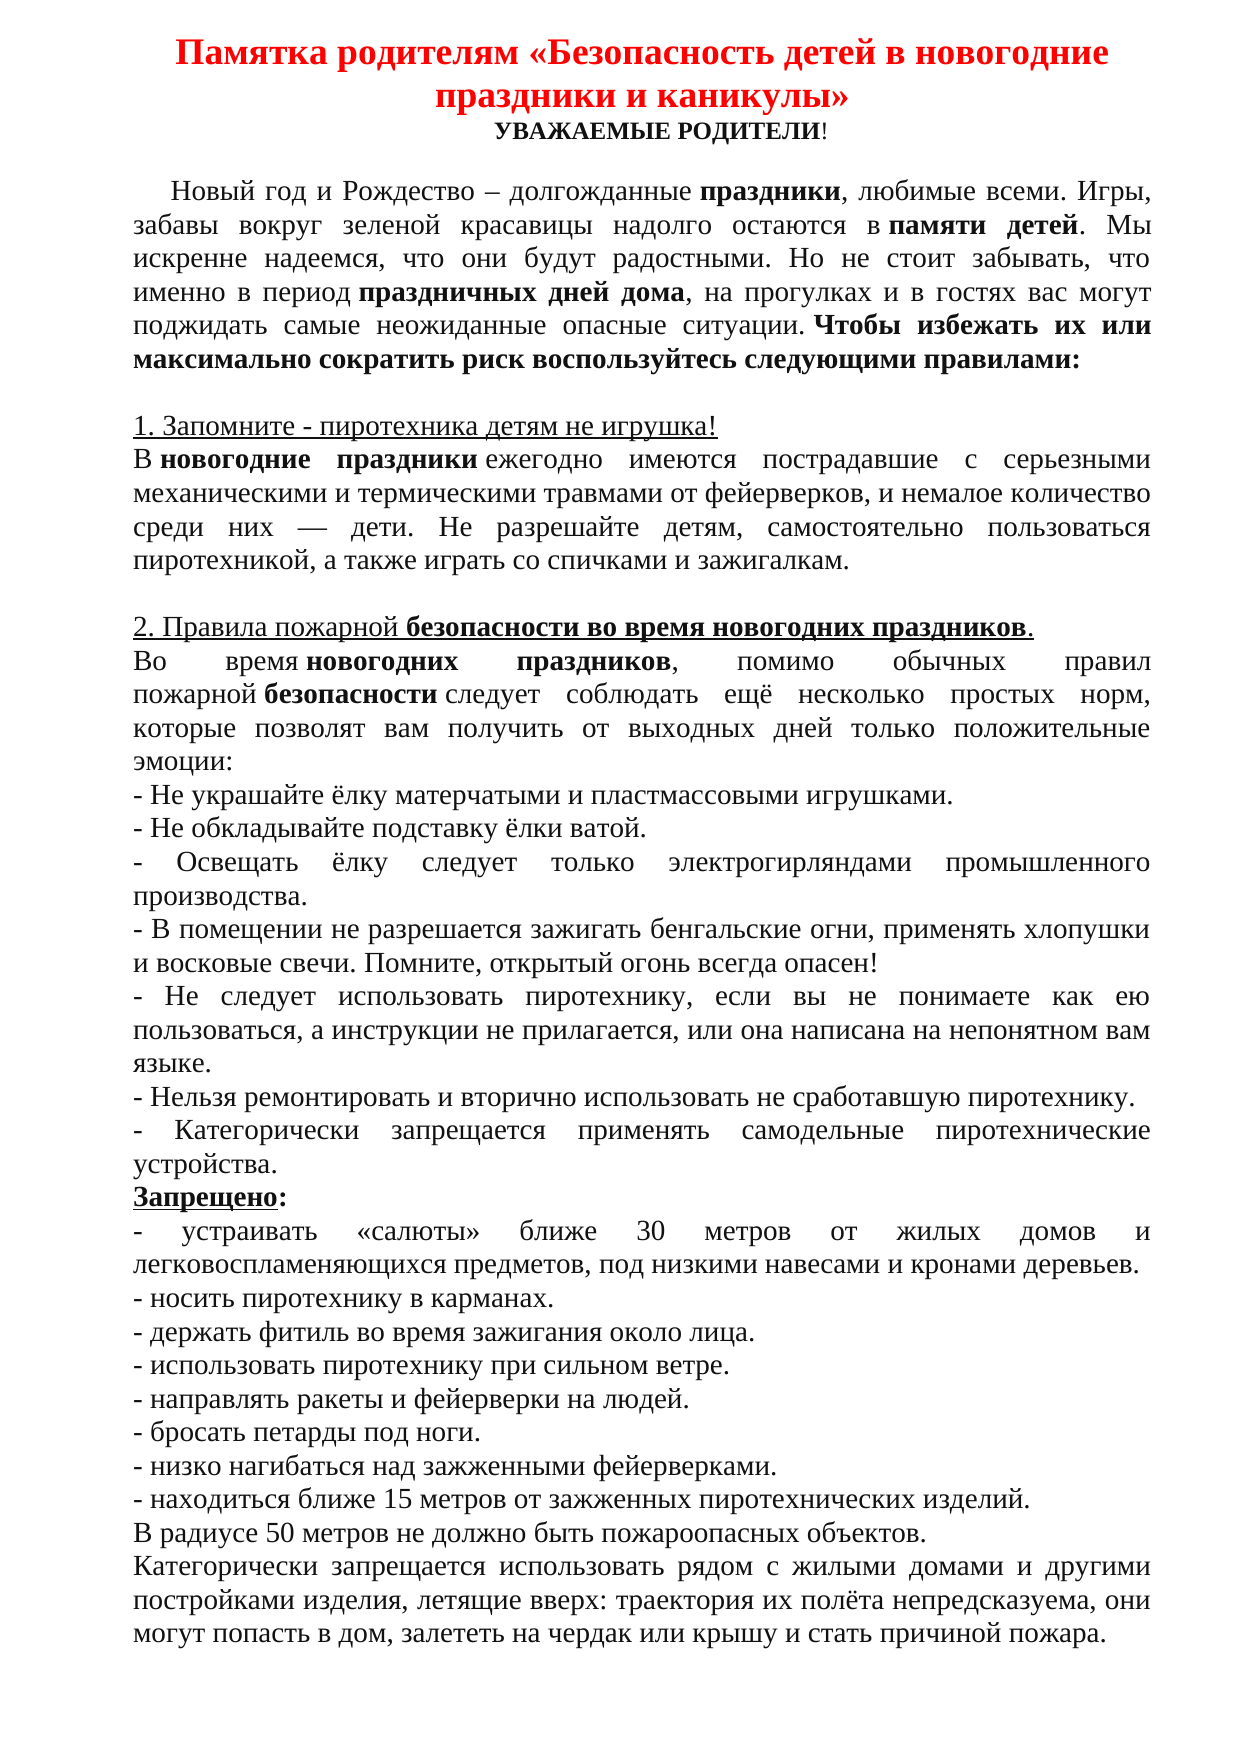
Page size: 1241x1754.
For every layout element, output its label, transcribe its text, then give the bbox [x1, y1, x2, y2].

text - находиться ближе 15 метров от зажженных пиротехнических изделий. [133, 1481, 1152, 1515]
text Во время новогодних праздников, помимо обычных правил пожарной безопасности следует соблюдать ещё несколько простых норм, которые позволят вам получить от выходных дней только положительные эмоции: [133, 643, 1152, 777]
text Памятка родителям «Безопасность детей в новогодние праздники и каникулы» [133, 29, 1152, 116]
text - направлять ракеты и фейерверки на людей. [133, 1381, 1152, 1414]
text - Нельзя ремонтировать и вторично использовать не сработавшую пиротехнику. [133, 1079, 1152, 1112]
text - бросать петарды под ноги. [133, 1414, 1152, 1448]
text Запрещено: [133, 1179, 1152, 1213]
text В новогодние праздники ежегодно имеются пострадавшие с серьезными механическими и термическими травмами от фейерверков, и немалое количество среди них — дети. Не разрешайте детям, самостоятельно пользоваться пиротехникой, а также играть со спичками и зажигалкам. [133, 442, 1152, 576]
text - Не украшайте ёлку матерчатыми и пластмассовыми игрушками. [133, 777, 1152, 811]
text 1. Запомните - пиротехника детям не игрушка! [133, 408, 1152, 442]
text - держать фитиль во время зажигания около лица. [133, 1314, 1152, 1347]
text Категорически запрещается использовать рядом с жилыми домами и другими постройками изделия, летящие вверх: траектория их полёта непредсказуема, они могут попасть в дом, залететь на чердак или крышу и стать причиной пожара. [133, 1548, 1152, 1649]
text - использовать пиротехнику при сильном ветре. [133, 1347, 1152, 1381]
text УВАЖАЕМЫЕ РОДИТЕЛИ! [133, 116, 1152, 144]
text 2. Правила пожарной безопасности во время новогодних праздников. [133, 609, 1152, 643]
text - Категорически запрещается применять самодельные пиротехнические устройства. [133, 1112, 1152, 1179]
text - Не следует использовать пиротехнику, если вы не понимаете как ею пользоваться, а инструкции не прилагается, или она написана на непонятном вам языке. [133, 978, 1152, 1079]
text - В помещении не разрешается зажигать бенгальские огни, применять хлопушки и восковые свечи. Помните, открытый огонь всегда опасен! [133, 911, 1152, 978]
text - устраивать «салюты» ближе 30 метров от жилых домов и легковоспламеняющихся предметов, под низкими навесами и кронами деревьев. [133, 1213, 1152, 1280]
text - Освещать ёлку следует только электрогирляндами промышленного производства. [133, 844, 1152, 911]
text - носить пиротехнику в карманах. [133, 1280, 1152, 1314]
text - Не обкладывайте подставку ёлки ватой. [133, 811, 1152, 844]
text - низко нагибаться над зажженными фейерверками. [133, 1448, 1152, 1481]
text В радиусе 50 метров не должно быть пожароопасных объектов. [133, 1515, 1152, 1548]
text Новый год и Рождество – долгожданные праздники, любимые всеми. Игры, забавы вокруг зеленой красавицы надолго остаются в памяти детей. Мы искренне надеемся, что они будут радостными. Но не стоит забывать, что именно в период праздничных дней дома, на прогулках и в гостях вас могут поджидать самые неожиданные опасные ситуации. Чтобы избежать их или максимально сократить риск воспользуйтесь следующими правилами: [133, 173, 1152, 374]
